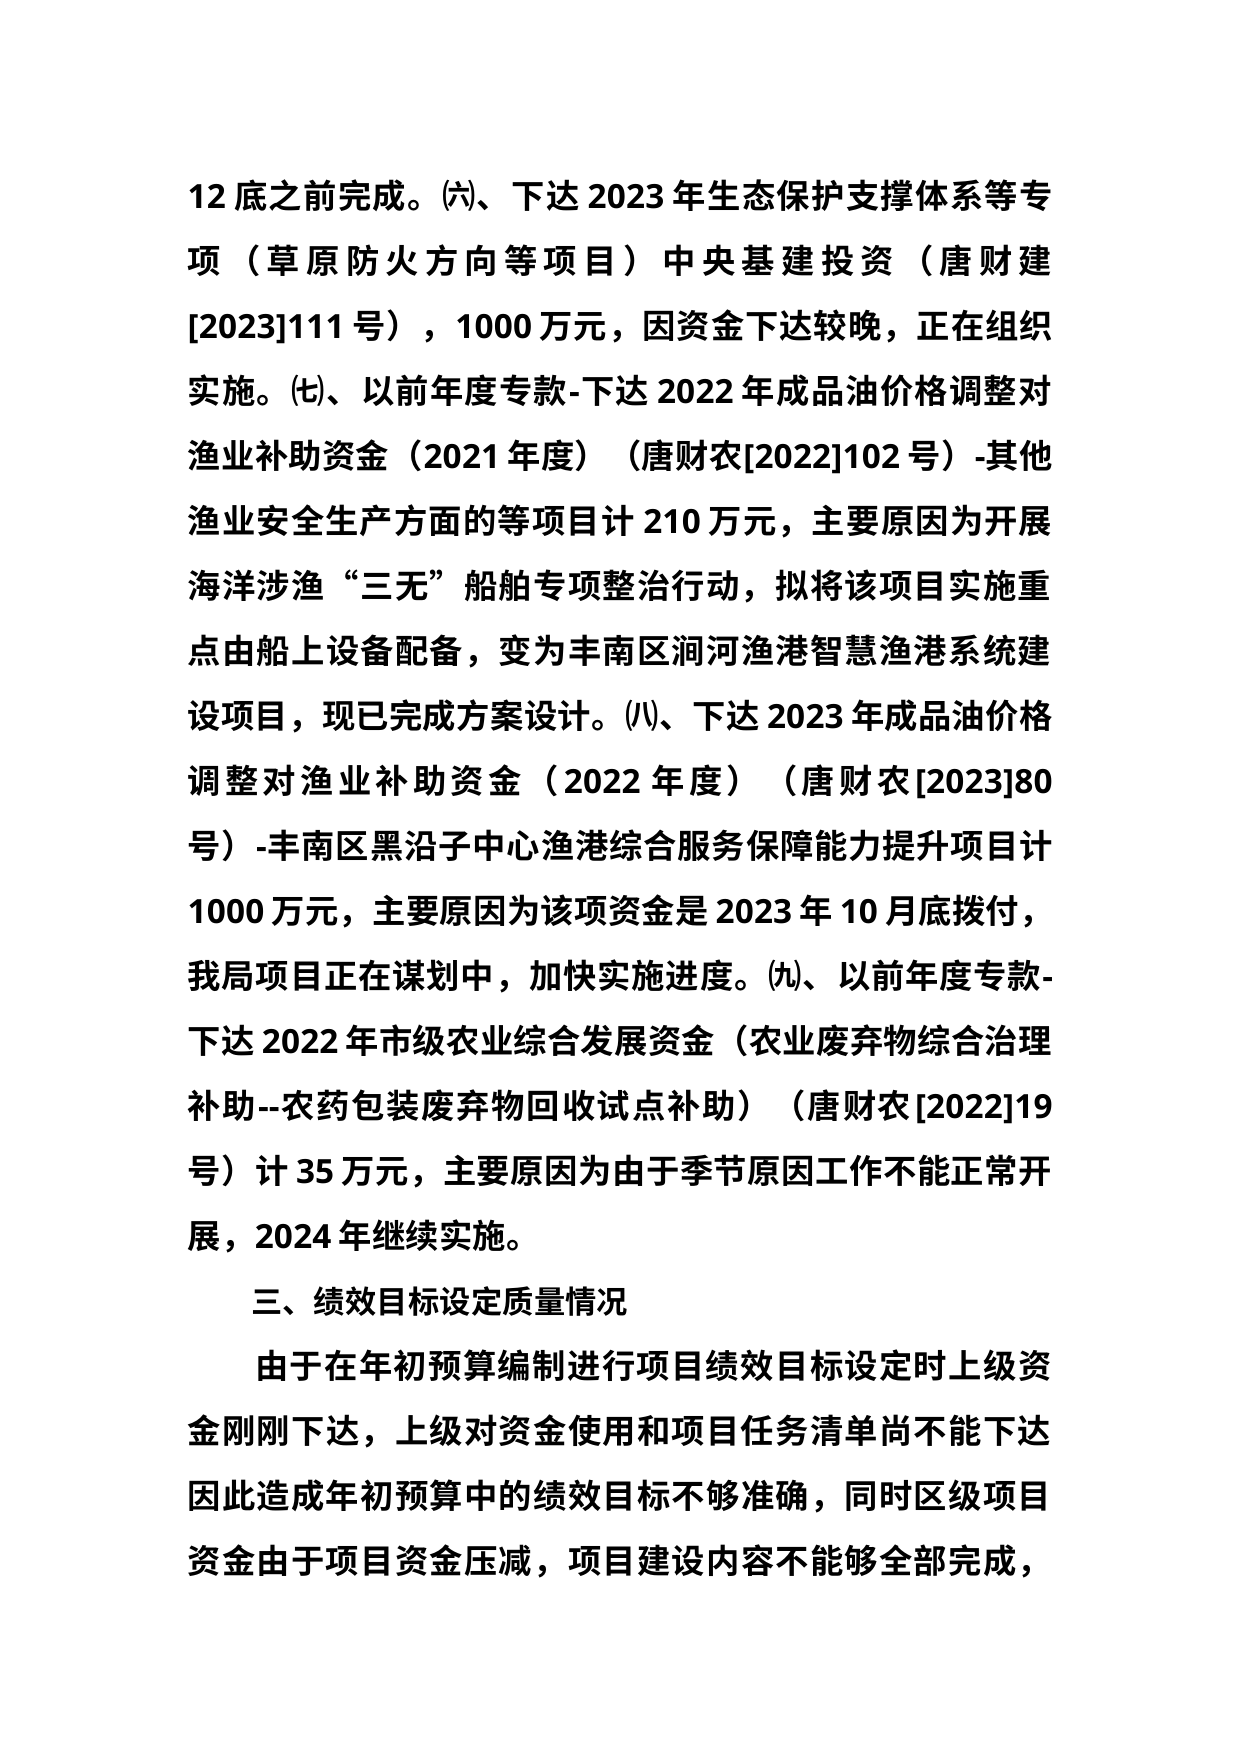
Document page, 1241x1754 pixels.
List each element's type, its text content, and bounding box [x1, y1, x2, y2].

text 三、绩效目标设定质量情况 [187, 1267, 1053, 1332]
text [187, 1332, 1053, 1592]
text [187, 162, 1053, 1267]
